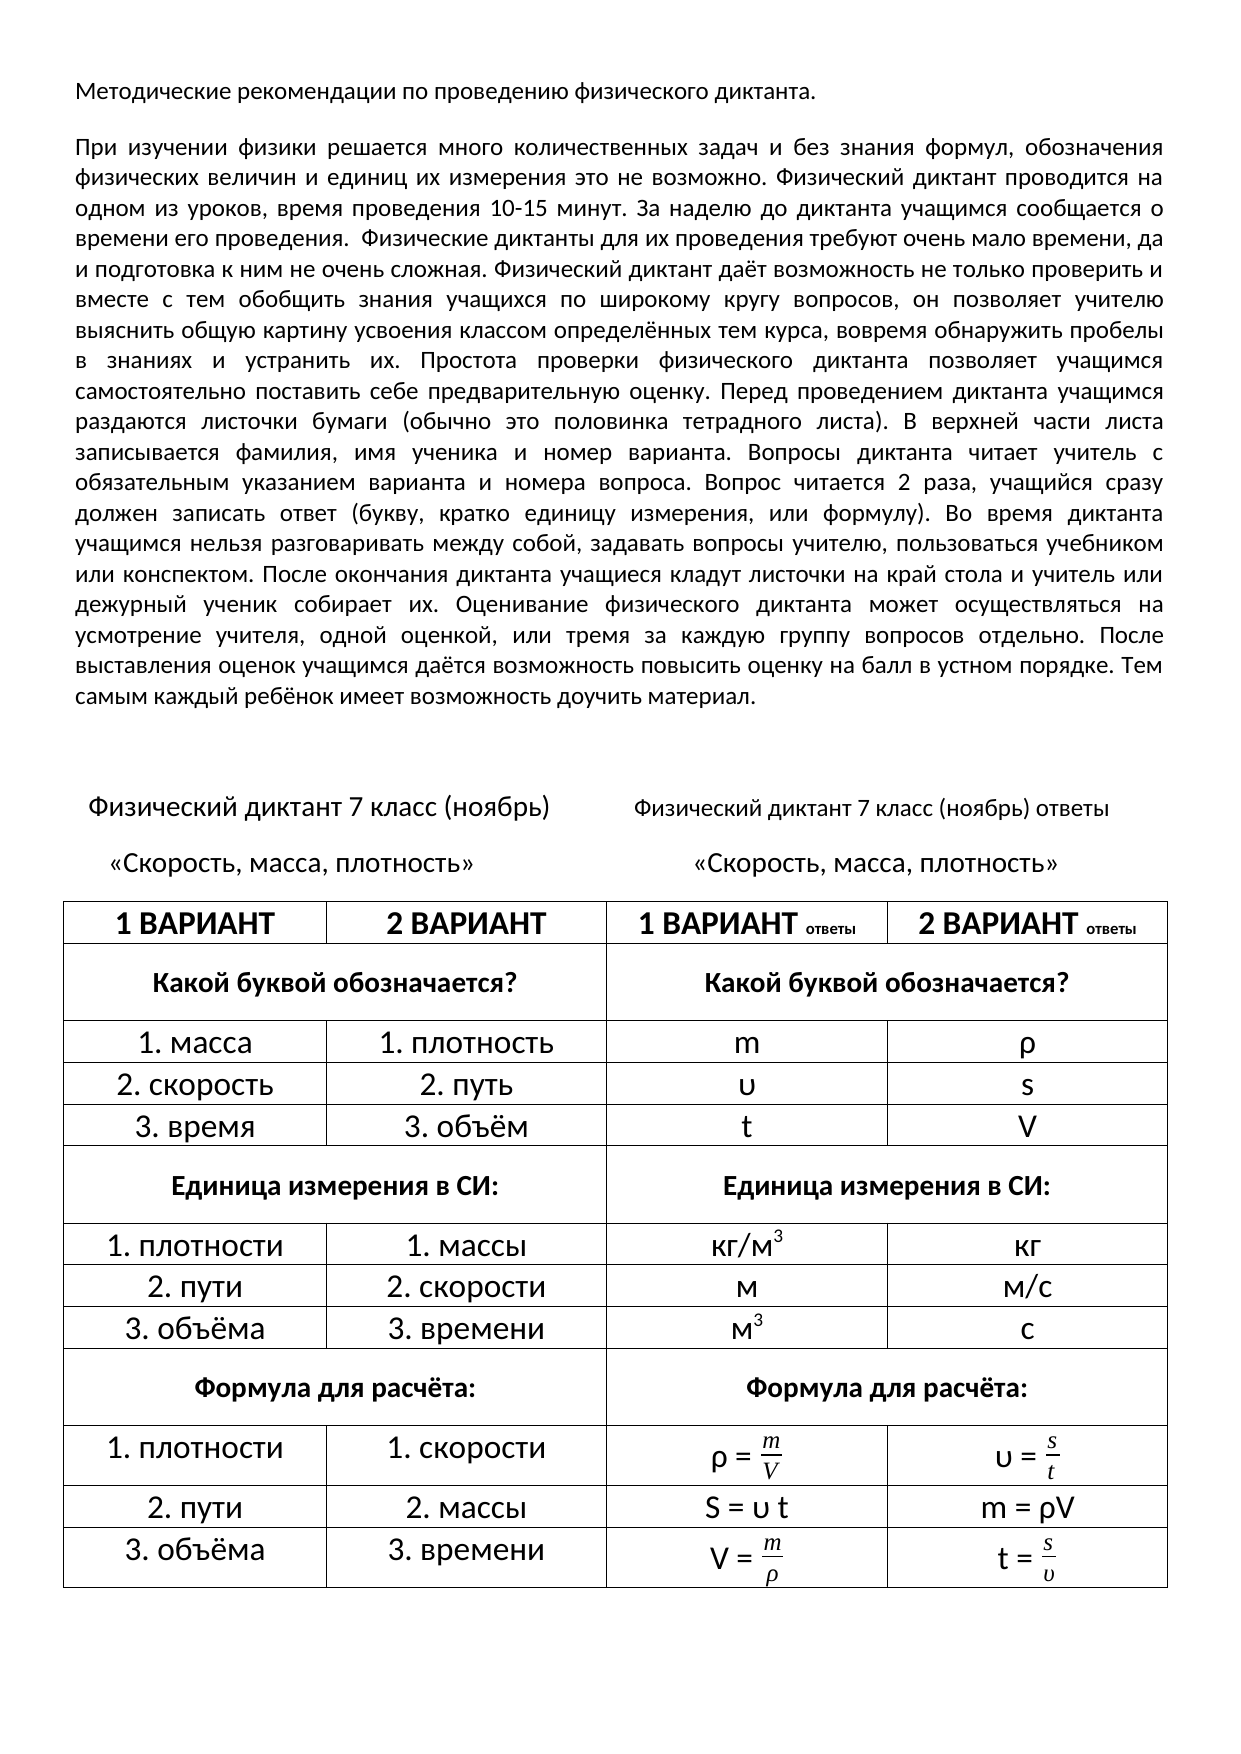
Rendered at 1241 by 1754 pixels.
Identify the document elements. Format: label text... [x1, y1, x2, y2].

table_cell m [607, 1021, 887, 1062]
table_cell м [607, 1265, 887, 1306]
table_cell 3. объём [327, 1105, 606, 1145]
table_cell t [607, 1105, 887, 1145]
table_header 2 ВАРИАНТ ответы [888, 902, 1167, 943]
text «Скорость, масса, плотность» «Скорость, масса, плотность» [75, 844, 1165, 880]
table_cell 3. объёма [64, 1307, 326, 1348]
table_cell Формула для расчёта: [607, 1349, 1167, 1425]
table_cell s [888, 1063, 1167, 1103]
table_cell 2. скорость [64, 1063, 326, 1103]
table_cell 2. пути [64, 1265, 326, 1306]
table_cell υ [607, 1063, 887, 1103]
table_cell 1. плотности [64, 1426, 326, 1485]
table_header 1 ВАРИАНТ [64, 902, 326, 943]
table_header 2 ВАРИАНТ [327, 902, 606, 943]
table_cell 2. пути [64, 1486, 326, 1527]
table_cell 1. масса [64, 1021, 326, 1062]
table_cell 3. объёма [64, 1528, 326, 1587]
table_cell 1. плотность [327, 1021, 606, 1062]
table_cell кг [888, 1224, 1167, 1264]
table_header 1 ВАРИАНТ ответы [607, 902, 887, 943]
table_cell m = ρV [888, 1486, 1167, 1527]
table_cell 2. путь [327, 1063, 606, 1103]
table_cell ρ [888, 1021, 1167, 1062]
table_cell ρ = [607, 1426, 887, 1485]
table_cell с [888, 1307, 1167, 1348]
table_cell 3. времени [327, 1307, 606, 1348]
table_cell Единица измерения в СИ: [607, 1146, 1167, 1223]
table_cell 3. времени [327, 1528, 606, 1587]
table_cell м/с [888, 1265, 1167, 1306]
table_cell S = υ t [607, 1486, 887, 1527]
table_cell Какой буквой обозначается? [64, 944, 606, 1020]
table_cell Единица измерения в СИ: [64, 1146, 606, 1223]
text Методические рекомендации по проведению физического диктанта. [75, 75, 1165, 106]
table_cell Какой буквой обозначается? [607, 944, 1167, 1020]
table_cell t = [888, 1528, 1167, 1587]
table_cell 3. время [64, 1105, 326, 1145]
text Физический диктант 7 класс (ноябрь) Физический диктант 7 класс (ноябрь) ответы [75, 788, 1165, 824]
table_cell 2. скорости [327, 1265, 606, 1306]
text При изучении физики решается много количественных задач и без знания формул, обозначения физических величин и единиц их измерения это не возможно. Физический диктант проводится на одном из уроков, время проведения 10-15 минут. За наделю до диктанта учащимся сообщается о времени его проведения. Физические диктанты для их проведения требуют очень мало времени, да и подготовка к ним не очень сложная. Физический диктант даёт возможность не только проверить и вместе с тем обобщить знания учащихся по широкому кругу вопросов, он позволяет учителю выяснить общую картину усвоения классом определённых тем курса, вовремя обнаружить пробелы в знаниях и устранить их. Простота проверки физического диктанта позволяет учащимся самостоятельно поставить себе предварительную оценку. Перед проведением диктанта учащимся раздаются листочки бумаги (обычно это половинка тетрадного листа). В верхней части листа записывается фамилия, имя ученика и номер варианта. Вопросы диктанта читает учитель с обязательным указанием варианта и номера вопроса. Вопрос читается 2 раза, учащийся сразу должен записать ответ (букву, кратко единицу измерения, или формулу). Во время диктанта учащимся нельзя разговаривать между собой, задавать вопросы учителю, пользоваться учебником или конспектом. После окончания диктанта учащиеся кладут листочки на край стола и учитель или дежурный ученик собирает их. Оценивание физического диктанта может осуществляться на усмотрение учителя, одной оценкой, или тремя за каждую группу вопросов отдельно. После выставления оценок учащимся даётся возможность повысить оценку на балл в устном порядке. Тем самым каждый ребёнок имеет возможность доучить материал. [75, 131, 1165, 711]
table_cell 1. массы [327, 1224, 606, 1264]
table_cell 1. плотности [64, 1224, 326, 1264]
table_cell V = [607, 1528, 887, 1587]
table_cell V [888, 1105, 1167, 1145]
table_cell кг/м3 [607, 1224, 887, 1264]
table_cell 1. скорости [327, 1426, 606, 1485]
table_cell υ = [888, 1426, 1167, 1485]
table_cell 2. массы [327, 1486, 606, 1527]
table_cell Формула для расчёта: [64, 1349, 606, 1425]
table_cell м3 [607, 1307, 887, 1348]
